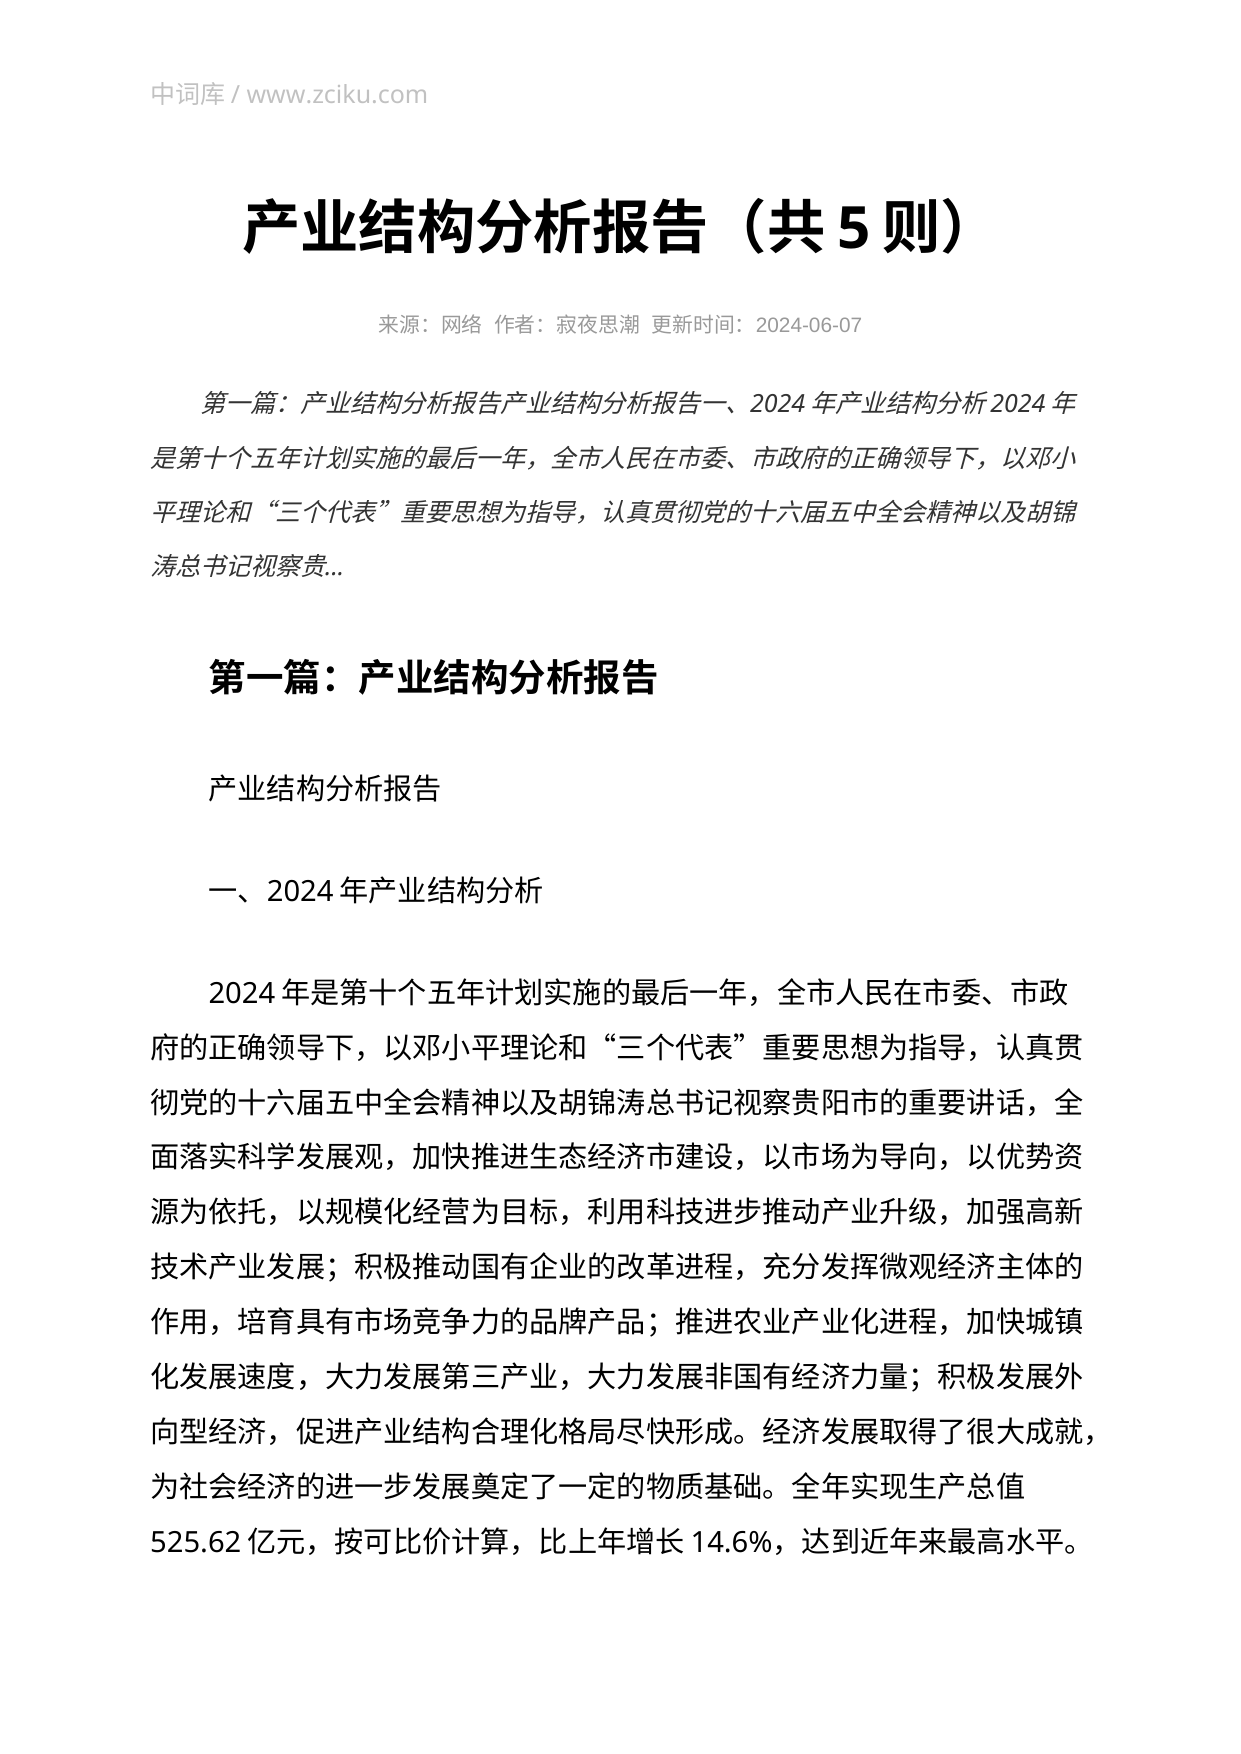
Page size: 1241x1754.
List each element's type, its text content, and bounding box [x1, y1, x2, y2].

text 产业结构分析报告 [150, 766, 1090, 808]
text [150, 969, 1090, 1561]
text 一、2024年产业结构分析 [150, 867, 1090, 910]
text 第一篇：产业结构分析报告产业结构分析报告一、2024年产业结构分析2024年是第十个五年计划实施的最后一年，全市人民在市委、市政府的正确领导下，以邓小平理论和“三个代表”重要思想为指导，认真贯彻党的十六届五中全会精神以及胡锦涛总书记视察贵... [150, 384, 1090, 583]
text 第一篇：产业结构分析报告 [150, 648, 1090, 702]
subtitle 产业结构分析报告（共5则） [150, 181, 1090, 266]
text 来源：网络 作者：寂夜思潮 更新时间：2024-06-07 [150, 313, 1090, 337]
